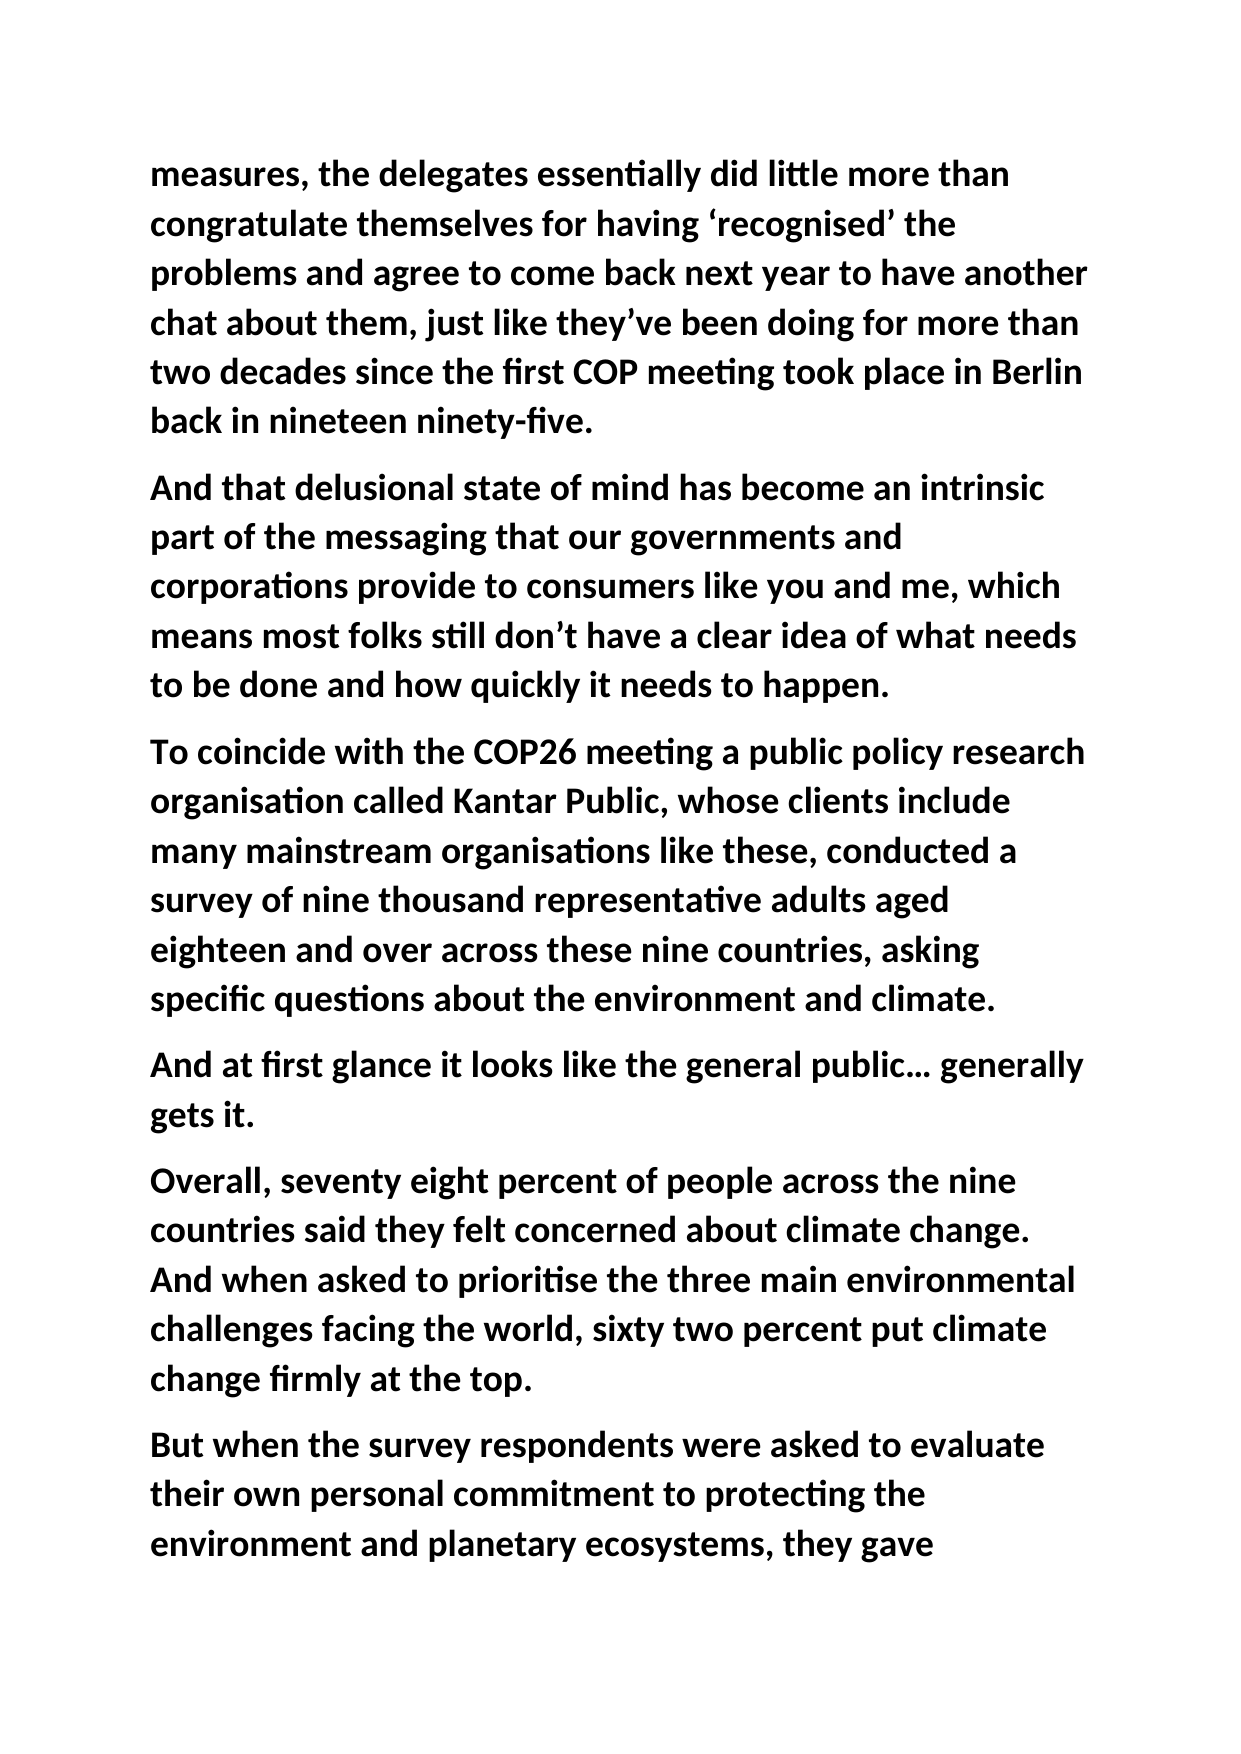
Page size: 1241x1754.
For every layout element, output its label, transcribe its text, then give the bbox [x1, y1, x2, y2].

text And at first glance it looks like the general public… generally gets it. [150, 1041, 1090, 1136]
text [150, 150, 1090, 443]
text And that delusional state of mind has become an intrinsic part of the messaging that our governments and corporations provide to consumers like you and me, which means most folks still don’t have a clear idea of what needs to be done and how quickly it needs to happen. [150, 463, 1090, 707]
text To coincide with the COP26 meeting a public policy research organisation called Kantar Public, whose clients include many mainstream organisations like these, conducted a survey of nine thousand representative adults aged eighteen and over across these nine countries, asking specific questions about the environment and climate. [150, 728, 1090, 1021]
text Overall, seventy eight percent of people across the nine countries said they felt concerned about climate change. And when asked to prioritise the three main environmental challenges facing the world, sixty two percent put climate change firmly at the top. [150, 1157, 1090, 1401]
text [150, 1421, 1090, 1566]
